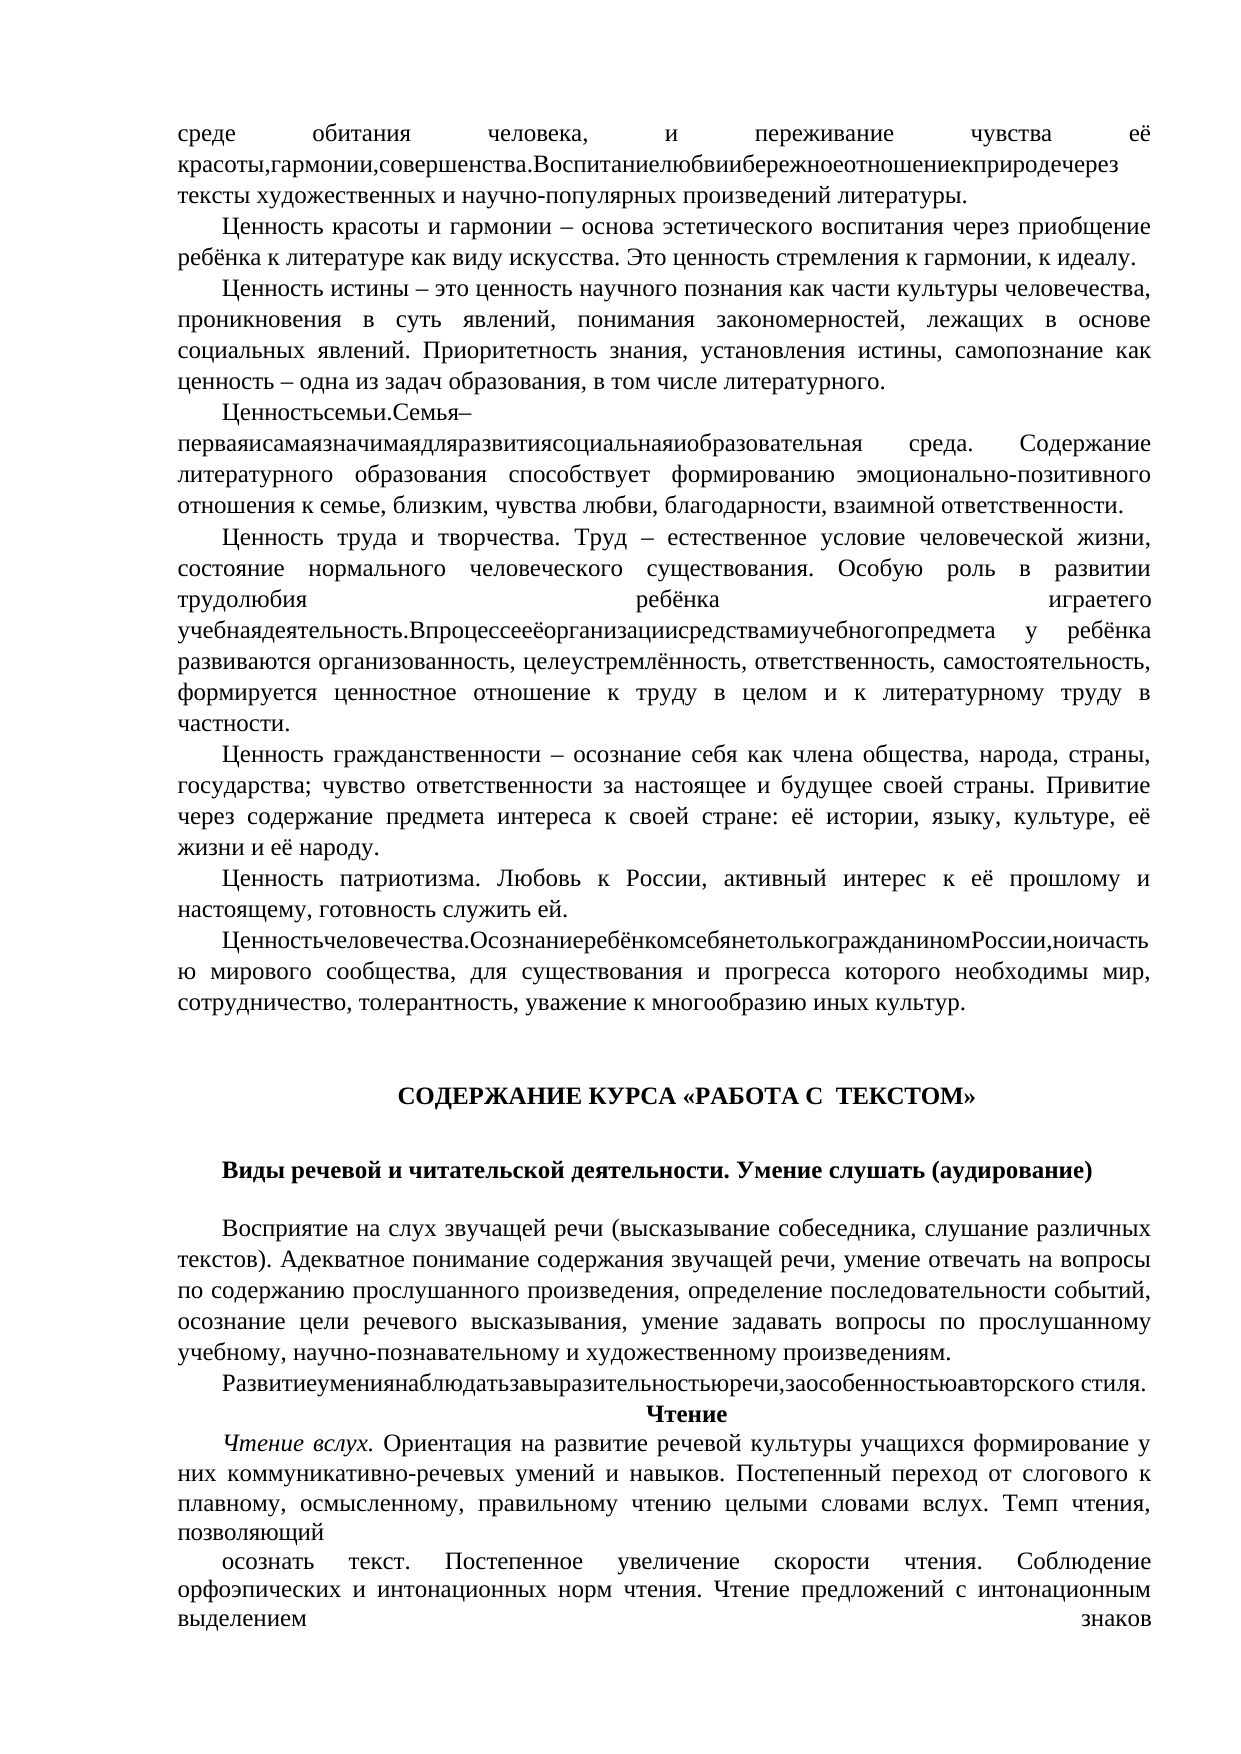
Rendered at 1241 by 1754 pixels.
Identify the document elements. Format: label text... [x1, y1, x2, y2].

text Ценность труда и творчества. Труд – естественное условие человеческой жизни, состояние нормального человеческого существования. Особую роль в развитии трудолюбия ребёнка играетего учебнаядеятельность.Впроцессееёорганизациисредствамиучебногопредмета у ребёнка развиваются организованность, целеустремлённость, ответственность, самостоятельность, формируется ценностное отношение к труду в целом и к литературному труду в частности. [177, 522, 1152, 737]
subtitle Виды речевой и читательской деятельности. Умение слушать (аудирование) [177, 1155, 1152, 1184]
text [177, 118, 1152, 209]
text Ценностьсемьи.Семья–перваяисамаязначимаядляразвитиясоциальнаяиобразовательная среда. Содержание литературного образования способствует формированию эмоционально-позитивного отношения к семье, близким, чувства любви, благодарности, взаимной ответственности. [177, 397, 1152, 519]
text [177, 1547, 1152, 1631]
subtitle Чтение [177, 1399, 1152, 1428]
text Ценность истины – это ценность научного познания как части культуры человечества, проникновения в суть явлений, понимания закономерностей, лежащих в основе социальных явлений. Приоритетность знания, установления истины, самопознание как ценность – одна из задач образования, в том числе литературного. [177, 273, 1152, 395]
text Чтение вслух. Ориентация на развитие речевой культуры учащихся формирование у них коммуникативно-речевых умений и навыков. Постепенный переход от слогового к плавному, осмысленному, правильному чтению целыми словами вслух. Темп чтения, позволяющий [177, 1428, 1152, 1546]
text Ценность гражданственности – осознание себя как члена общества, народа, страны, государства; чувство ответственности за настоящее и будущее своей страны. Привитие через содержание предмета интереса к своей стране: её истории, языку, культуре, её жизни и её народу. [177, 739, 1152, 861]
text Развитиеумениянаблюдатьзавыразительностьюречи,заособенностьюавторского стиля. [177, 1368, 1152, 1397]
text Восприятие на слух звучащей речи (высказывание собеседника, слушание различных текстов). Адекватное понимание содержания звучащей речи, умение отвечать на вопросы по содержанию прослушанного произведения, определение последовательности событий, осознание цели речевого высказывания, умение задавать вопросы по прослушанному учебному, научно-познавательному и художественному произведениям. [177, 1213, 1152, 1366]
text СОДЕРЖАНИЕ КУРСА «РАБОТА С ТЕКСТОМ» [177, 1081, 1152, 1109]
text Ценность патриотизма. Любовь к России, активный интерес к её прошлому и настоящему, готовность служить ей. [177, 863, 1152, 923]
text Ценность красоты и гармонии – основа эстетического воспитания через приобщение ребёнка к литературе как виду искусства. Это ценность стремления к гармонии, к идеалу. [177, 211, 1152, 271]
text Ценностьчеловечества.ОсознаниеребёнкомсебянетолькогражданиномРоссии,ноичастью мирового сообщества, для существования и прогресса которого необходимы мир, сотрудничество, толерантность, уважение к многообразию иных культур. [177, 925, 1152, 1016]
